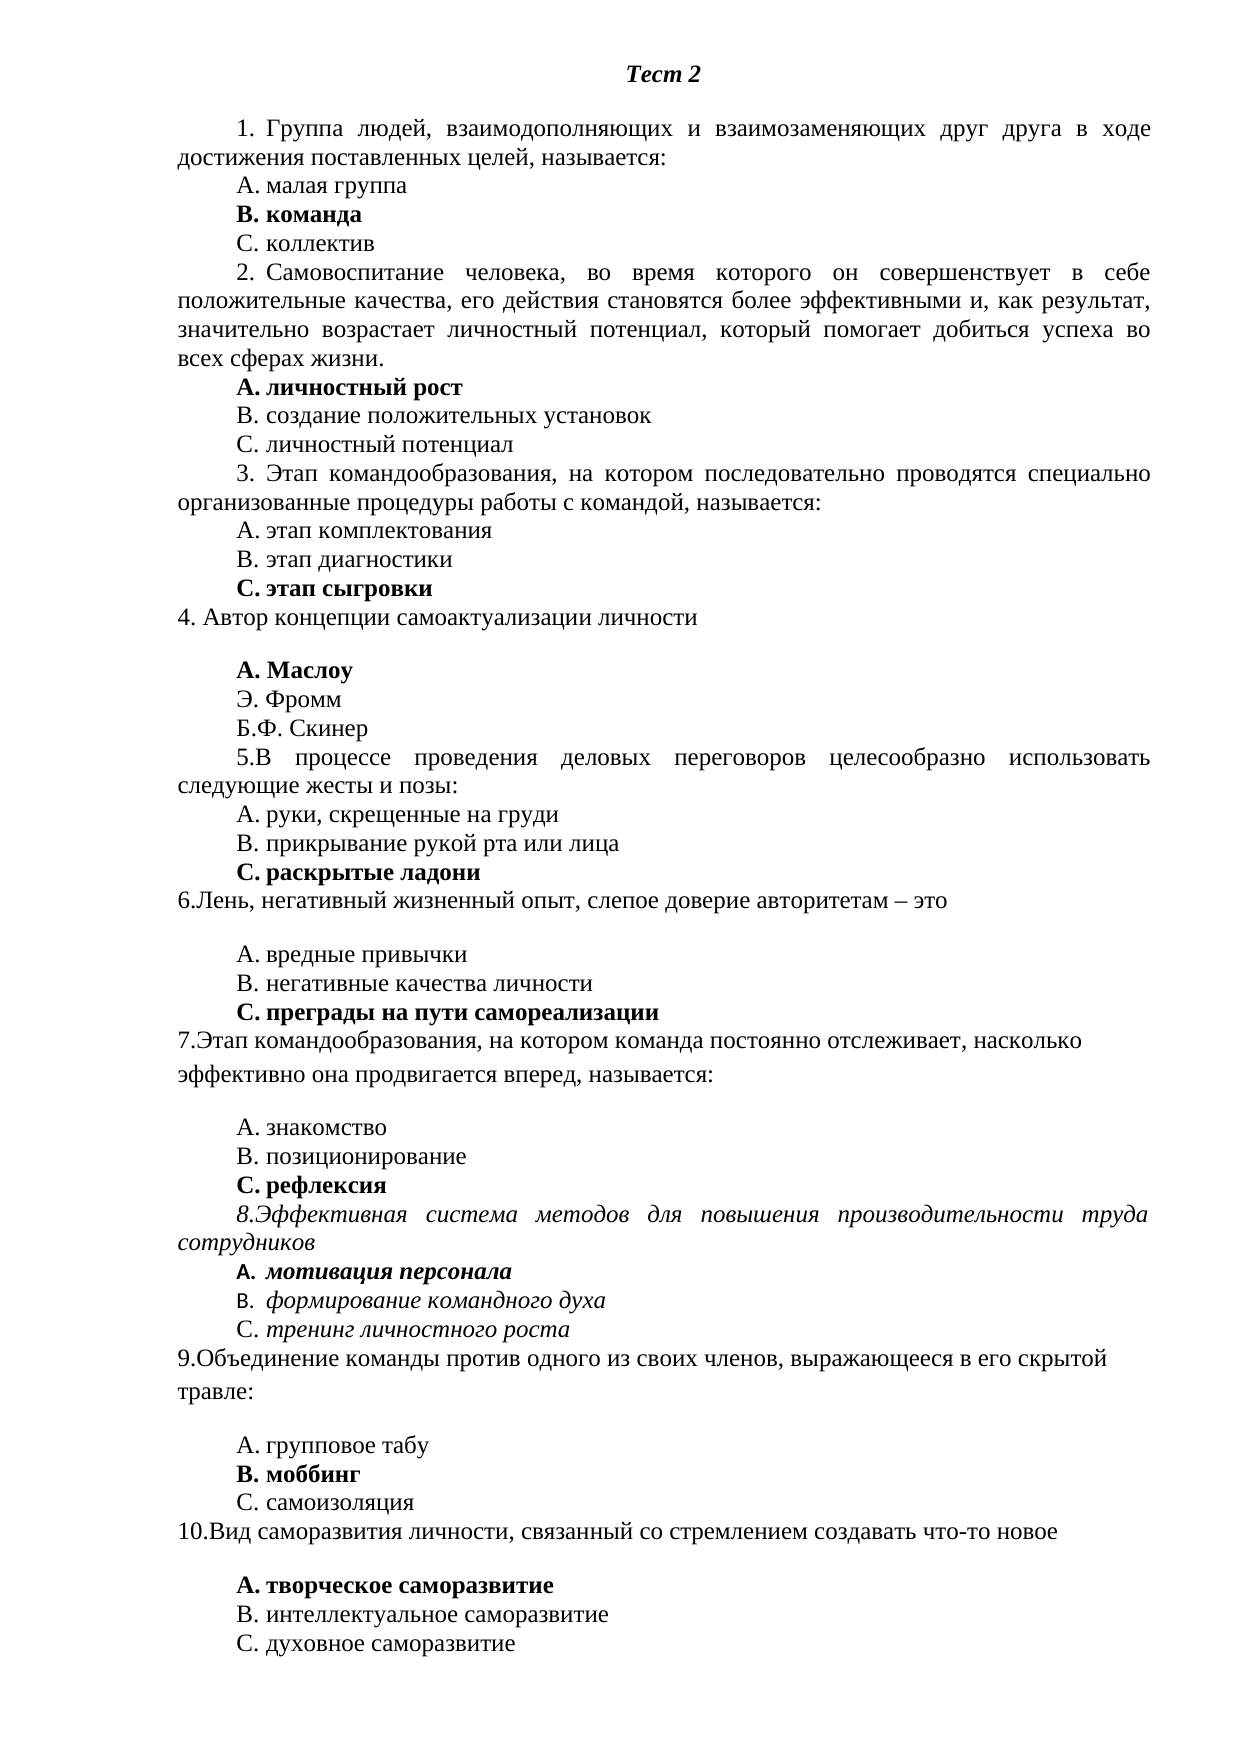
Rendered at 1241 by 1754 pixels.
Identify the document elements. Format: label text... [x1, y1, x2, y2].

list тренинг личностного роста [177, 1314, 1152, 1343]
list 8.Эффективная система методов для повышения производительности труда сотрудников [177, 1199, 1152, 1256]
list самоизоляция [177, 1487, 1152, 1516]
text Э. Фромм [177, 684, 1152, 713]
list рефлексия [177, 1170, 1152, 1199]
list создание положительных установок [177, 400, 1152, 429]
list руки, скрещенные на груди [177, 799, 1152, 828]
list коллектив [177, 228, 1152, 257]
list интеллектуальное саморазвитие [177, 1599, 1152, 1628]
list знакомство [177, 1112, 1152, 1141]
list позиционирование [177, 1141, 1152, 1170]
list малая группа [177, 170, 1152, 199]
list Этап командообразования, на котором последовательно проводятся специально организованные процедуры работы с командой, называется: [177, 458, 1152, 515]
text 6.Лень, негативный жизненный опыт, слепое доверие авторитетам – это [177, 886, 1152, 914]
list моббинг [177, 1459, 1152, 1487]
list личностный потенциал [177, 429, 1152, 458]
list команда [177, 199, 1152, 228]
list этап диагностики [177, 544, 1152, 573]
text 9.Объединение команды против одного из своих членов, выражающееся в его скрытой травле: [177, 1343, 1152, 1405]
list Группа людей, взаимодополняющих и взаимозаменяющих друг друга в ходе достижения поставленных целей, называется: [177, 113, 1152, 170]
list творческое саморазвитие [177, 1570, 1152, 1599]
list мотивация персонала [177, 1256, 1152, 1285]
list негативные качества личности [177, 968, 1152, 997]
list духовное саморазвитие [177, 1628, 1152, 1656]
text 10.Вид саморазвития личности, связанный со стремлением создавать что-то новое [177, 1516, 1152, 1545]
list этап сыгровки [177, 573, 1152, 602]
list формирование командного духа [177, 1285, 1152, 1314]
list вредные привычки [177, 939, 1152, 968]
text А. Маслоу [177, 656, 1152, 684]
list этап комплектования [177, 515, 1152, 544]
list Самовоспитание человека, во время которого он совершенствует в себе положительные качества, его действия становятся более эффективными и, как результат, значительно возрастает личностный потенциал, который помогает добиться успеха во всех сферах жизни. [177, 257, 1152, 372]
list прикрывание рукой рта или лица [177, 828, 1152, 857]
list личностный рост [177, 372, 1152, 400]
text 7.Этап командообразования, на котором команда постоянно отслеживает, насколько эффективно она продвигается вперед, называется: [177, 1026, 1152, 1087]
list 5.В процессе проведения деловых переговоров целесообразно использовать следующие жесты и позы: [177, 742, 1152, 799]
text 4. Автор концепции самоактуализации личности [177, 602, 1152, 630]
text Тест 2 [177, 59, 1152, 88]
list преграды на пути самореализации [177, 997, 1152, 1026]
text Б.Ф. Скинер [177, 713, 1152, 742]
list групповое табу [177, 1430, 1152, 1459]
list раскрытые ладони [177, 857, 1152, 886]
